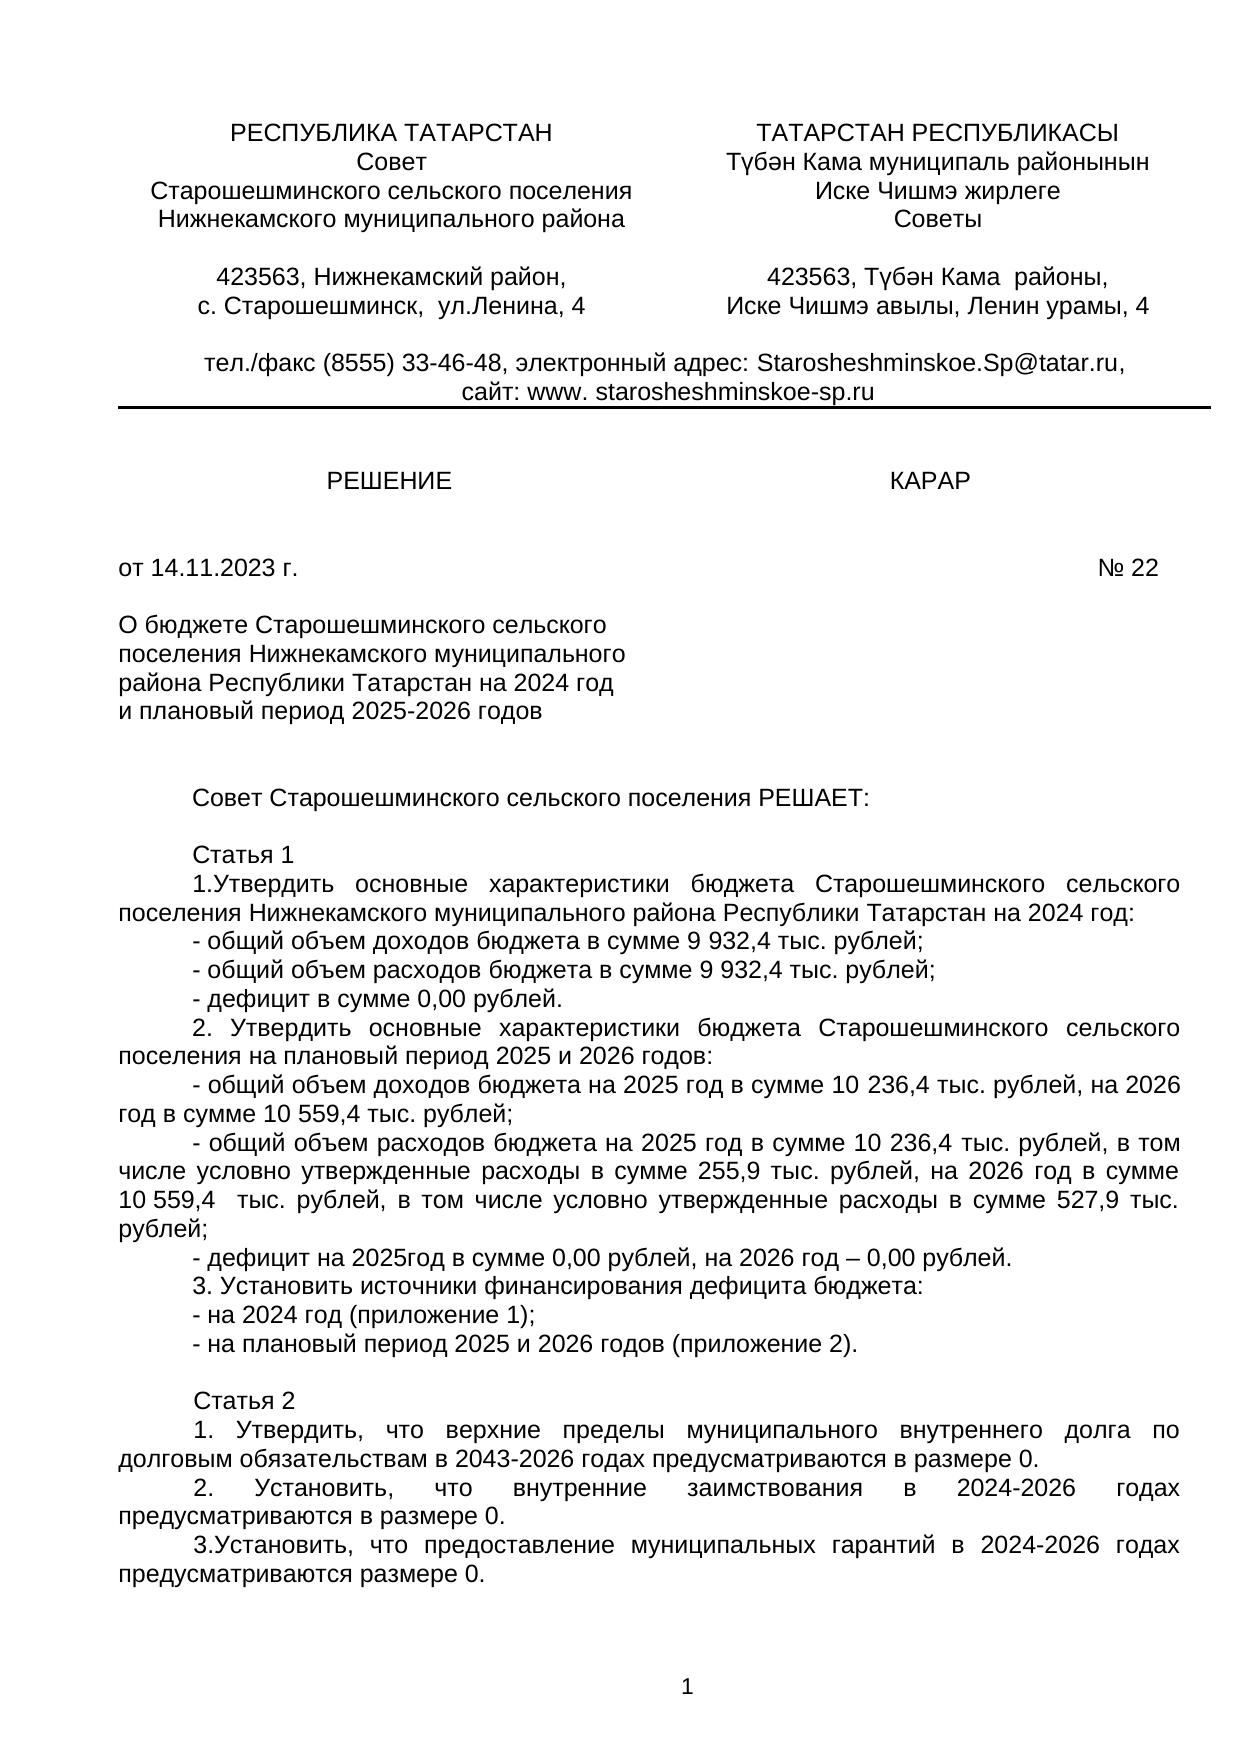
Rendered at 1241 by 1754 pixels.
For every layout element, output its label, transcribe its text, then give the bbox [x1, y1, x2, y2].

text поселения Нижнекамского муниципального [118, 639, 1181, 667]
text 1. Утвердить, что верхние пределы муниципального внутреннего долга по долговым обязательствам в 2043-2026 годах предусматриваются в размере 0. [118, 1415, 1181, 1472]
text 2. Утвердить основные характеристики бюджета Старошешминского сельского поселения на плановый период 2025 и 2026 годов: [118, 1012, 1181, 1070]
text О бюджете Старошешминского сельского [118, 610, 1181, 639]
text и плановый период 2025-2026 годов [118, 696, 1181, 725]
text - на плановый период 2025 и 2026 годов (приложение 2). [118, 1329, 1181, 1357]
text 3. Установить источники финансирования дефицита бюджета: [118, 1271, 1181, 1300]
table_cell тел./факс (8555) 33-46-48, электронный адрес: Starosheshminskoe.Sp@tatar.ru, сайт: www. starosheshminskoe-sp.ru [118, 348, 1211, 406]
text 1.Утвердить основные характеристики бюджета Старошешминского сельского поселения Нижнекамского муниципального района Республики Татарстан на 2024 год: [118, 869, 1181, 926]
table_header ТАТАРСТАН РЕСПУБЛИКАСЫ Түбән Кама муниципаль районынын Иске Чишмэ жирлеге Советы 423563, Түбән Кама районы, Иске Чишмэ авылы, Ленин урамы, 4 [665, 118, 1211, 348]
text от 14.11.2023 г. № 22 [118, 552, 1181, 581]
text - общий объем доходов бюджета на 2025 год в сумме 10 236,4 тыс. рублей, на 2026 год в сумме 10 559,4 тыс. рублей; [118, 1070, 1181, 1127]
text 3.Установить, что предоставление муниципальных гарантий в 2024-2026 годах предусматриваются размере 0. [118, 1530, 1181, 1587]
text Статья 1 [118, 840, 1181, 869]
text РЕШЕНИЕ КАРАР [118, 466, 1181, 495]
text - общий объем доходов бюджета в сумме 9 932,4 тыс. рублей; [118, 926, 1181, 955]
text Совет Старошешминского сельского поселения РЕШАЕТ: [118, 782, 1177, 811]
text - общий объем расходов бюджета в сумме 9 932,4 тыс. рублей; [118, 955, 1181, 984]
text 2. Установить, что внутренние заимствования в 2024-2026 годах предусматриваются в размере 0. [118, 1472, 1181, 1530]
text - дефицит в сумме 0,00 рублей. [118, 984, 1181, 1012]
text - общий объем расходов бюджета на 2025 год в сумме 10 236,4 тыс. рублей, в том числе условно утвержденные расходы в сумме 255,9 тыс. рублей, на 2026 год в сумме 10 559,4 тыс. рублей, в том числе условно утвержденные расходы в сумме 527,9 тыс. рублей; [118, 1127, 1181, 1242]
table_header РЕСПУБЛИКА ТАТАРСТАН Совет Старошешминского сельского поселения Нижнекамского муниципального района 423563, Нижнекамский район, с. Старошешминск, ул.Ленина, 4 [118, 118, 664, 348]
text района Республики Татарстан на 2024 год [118, 667, 1181, 696]
text - дефицит на 2025год в сумме 0,00 рублей, на 2026 год – 0,00 рублей. [118, 1242, 1181, 1271]
text Статья 2 [118, 1386, 1181, 1415]
text - на 2024 год (приложение 1); [118, 1300, 1181, 1329]
